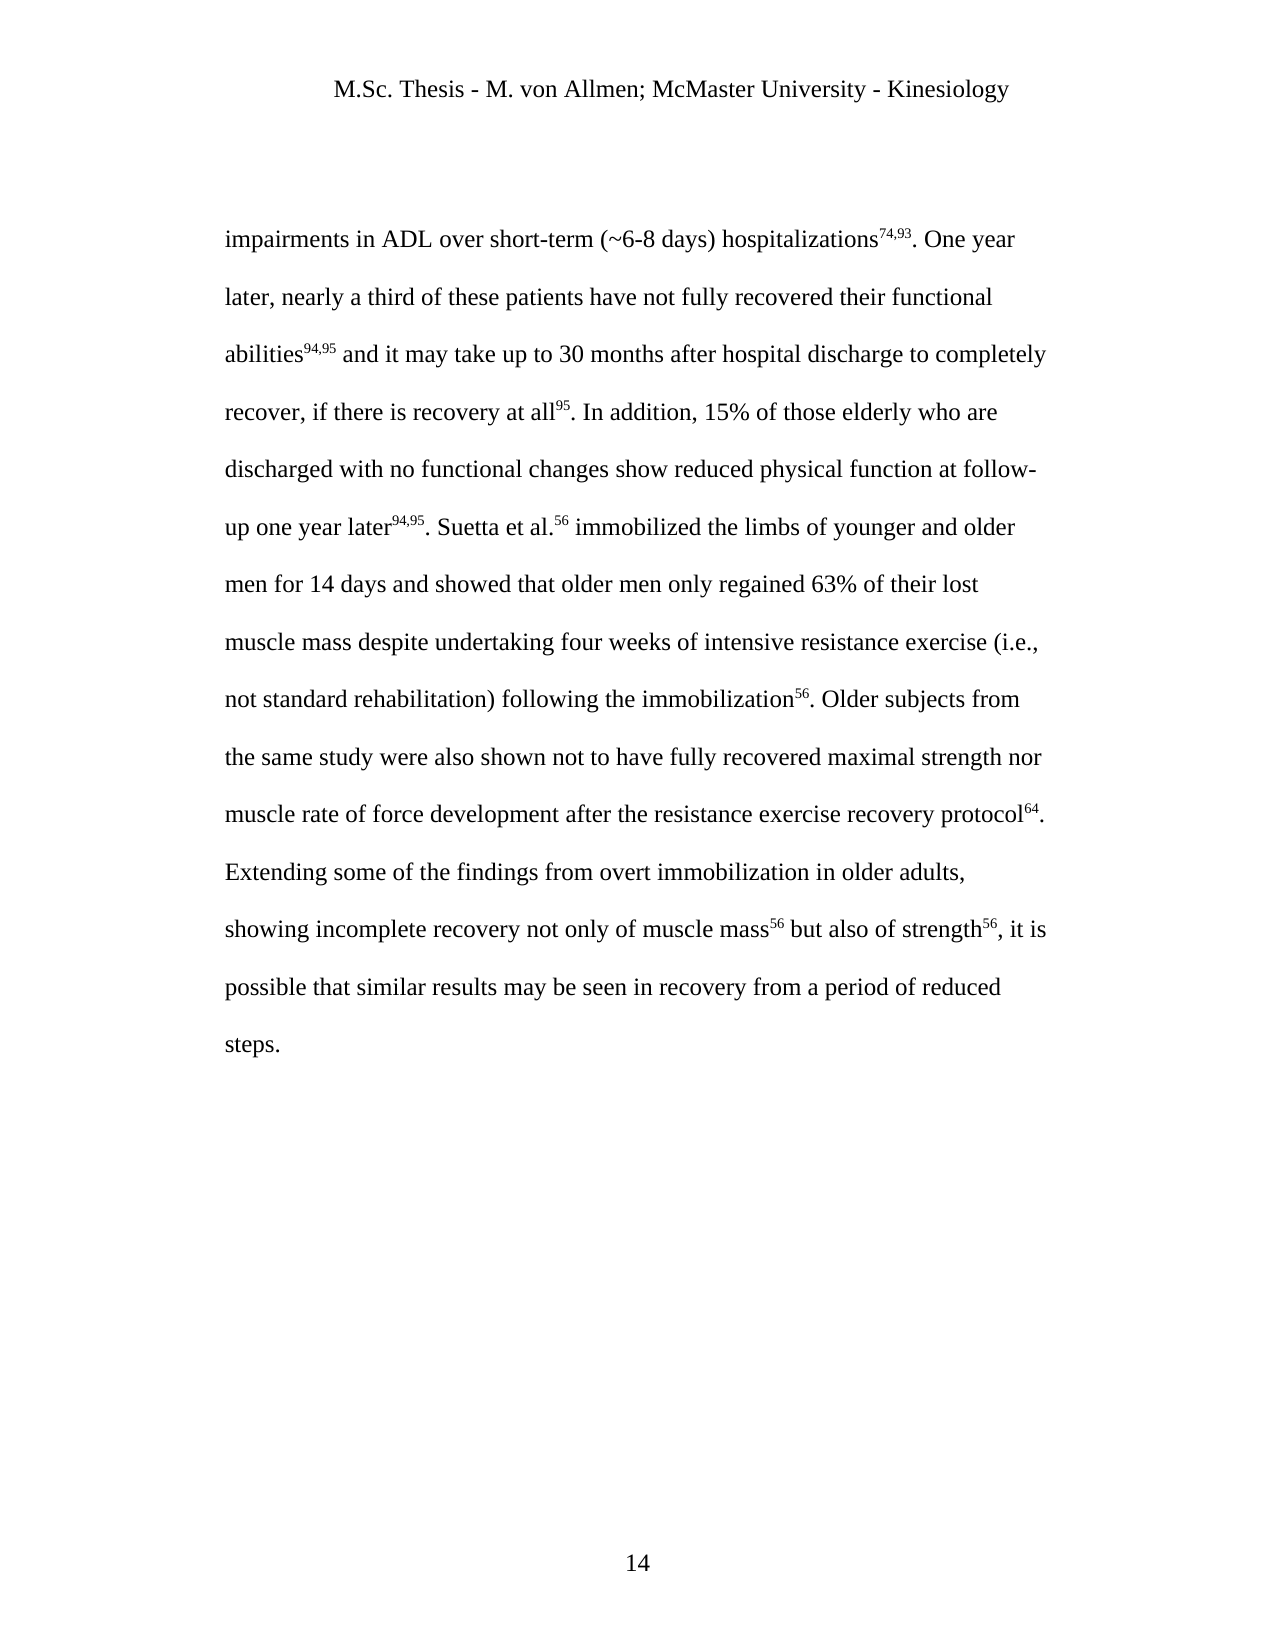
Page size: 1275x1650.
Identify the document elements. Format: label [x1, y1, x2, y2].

text [224, 224, 1051, 1058]
